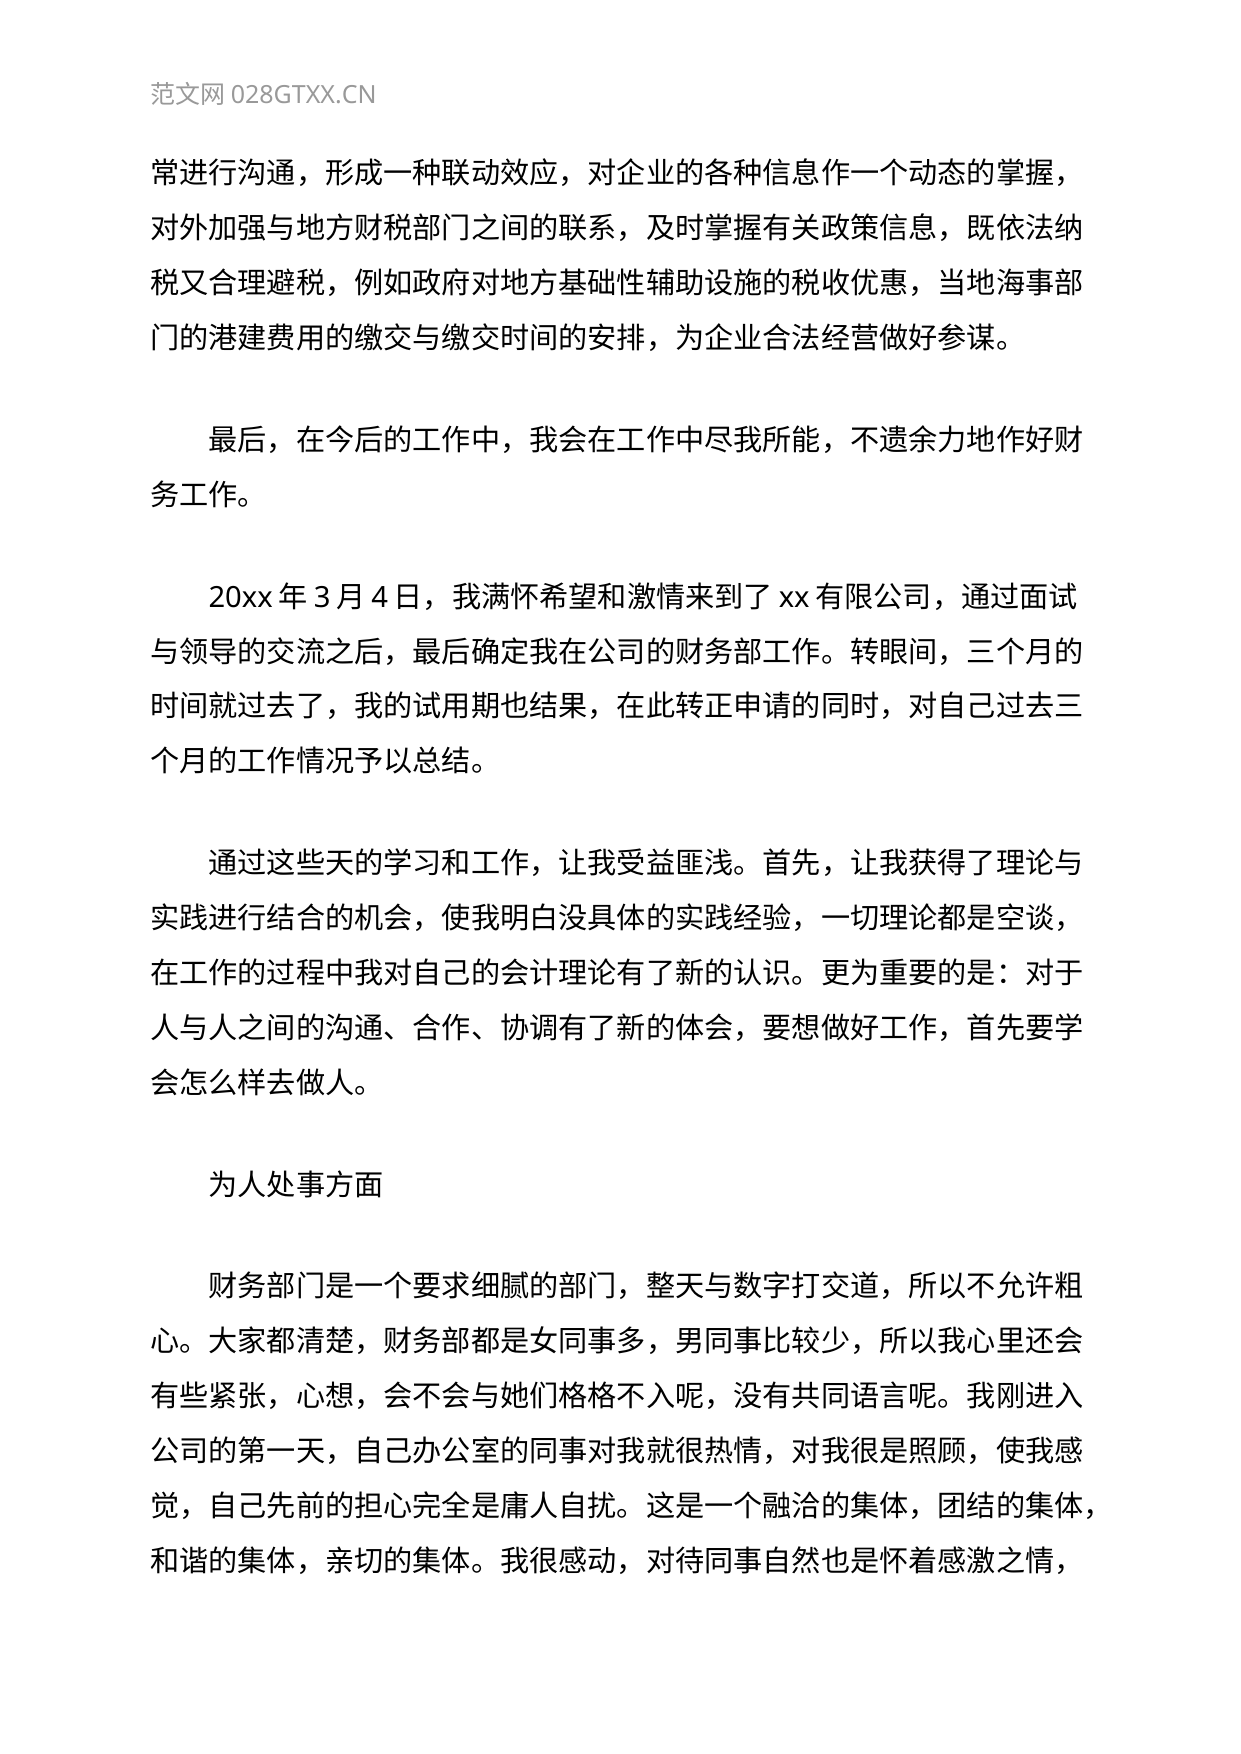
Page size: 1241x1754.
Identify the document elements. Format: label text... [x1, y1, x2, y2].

text 通过这些天的学习和工作，让我受益匪浅。首先，让我获得了理论与实践进行结合的机会，使我明白没具体的实践经验，一切理论都是空谈，在工作的过程中我对自己的会计理论有了新的认识。更为重要的是：对于人与人之间的沟通、合作、协调有了新的体会，要想做好工作，首先要学会怎么样去做人。 [150, 840, 1090, 1102]
text 为人处事方面 [150, 1161, 1090, 1203]
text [150, 150, 1090, 357]
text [150, 1263, 1090, 1579]
text 最后，在今后的工作中，我会在工作中尽我所能，不遗余力地作好财务工作。 [150, 416, 1090, 514]
text 20xx年3月4日，我满怀希望和激情来到了xx有限公司，通过面试与领导的交流之后，最后确定我在公司的财务部工作。转眼间，三个月的时间就过去了，我的试用期也结果，在此转正申请的同时，对自己过去三个月的工作情况予以总结。 [150, 573, 1090, 780]
